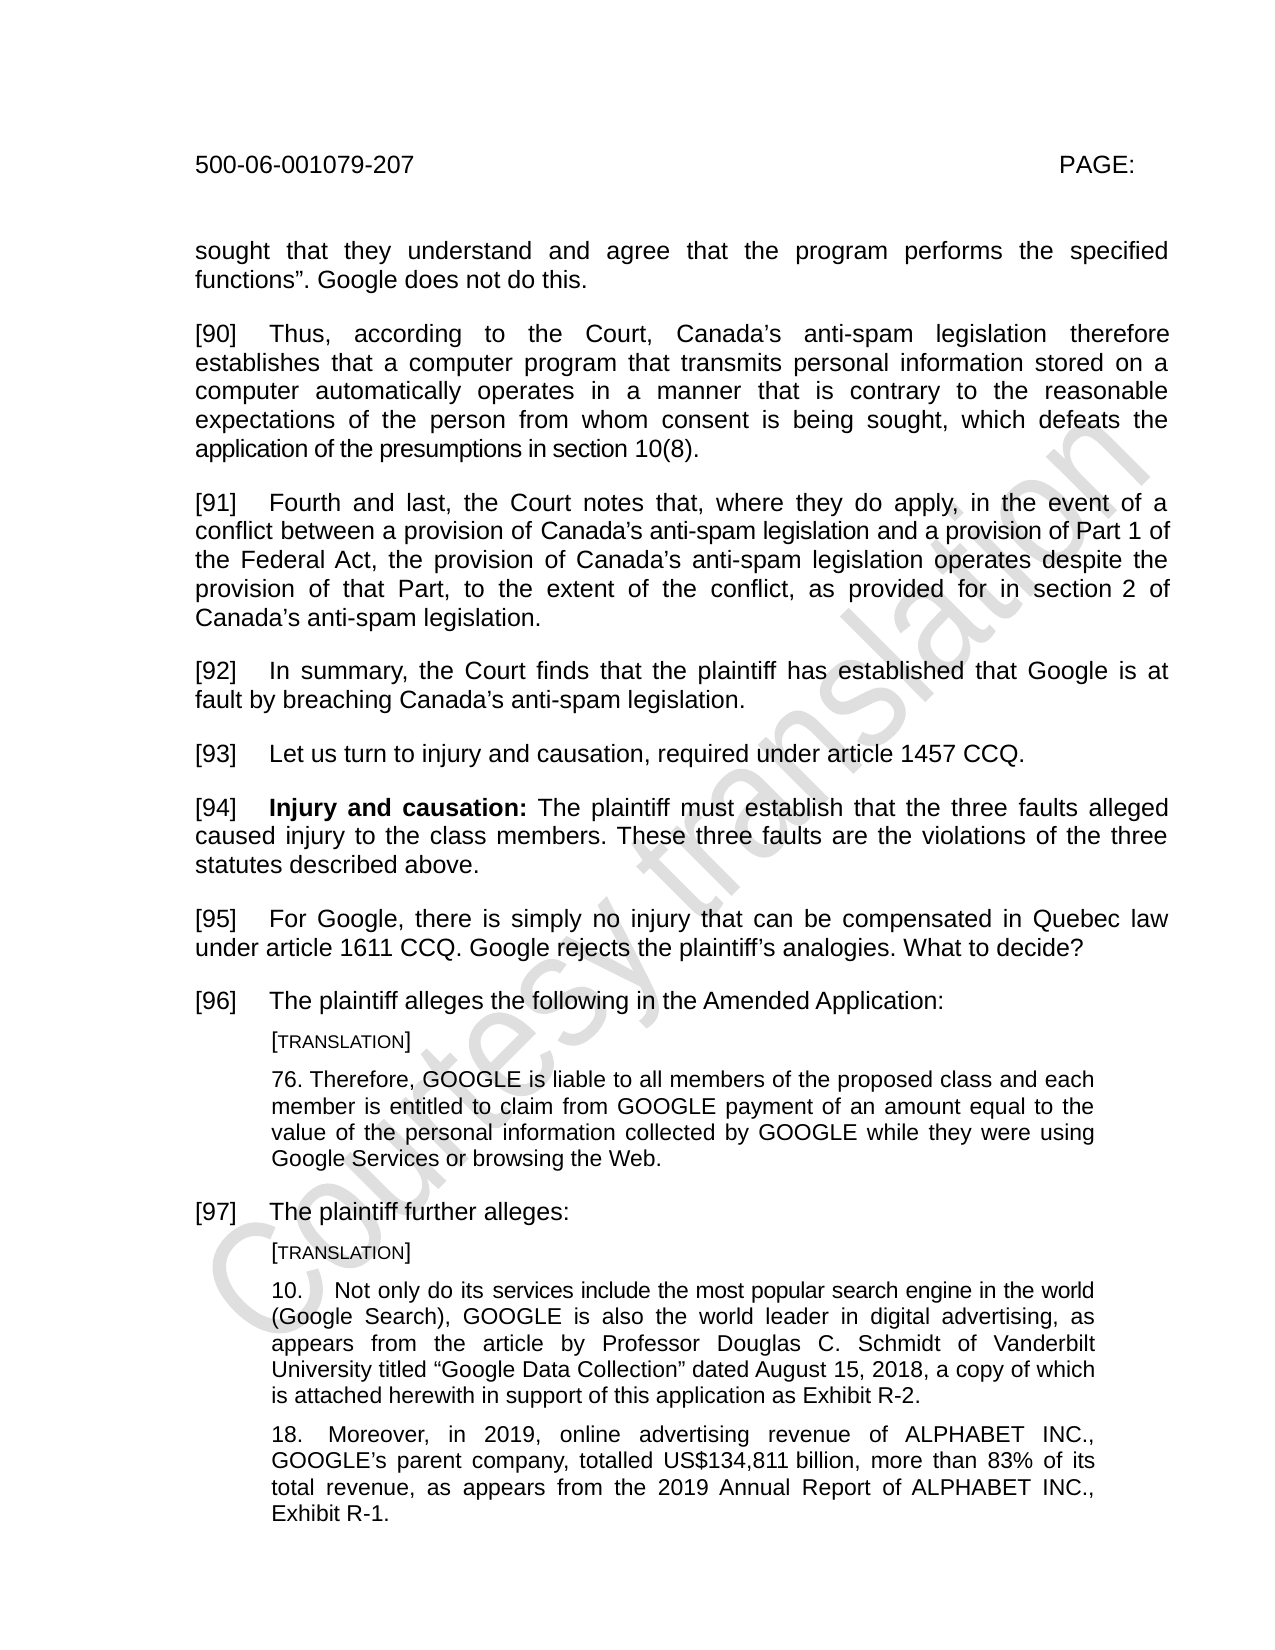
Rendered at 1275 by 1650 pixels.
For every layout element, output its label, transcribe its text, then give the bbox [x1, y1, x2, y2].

text Let us turn to injury and causation, required under article 1457 CCQ. [195, 739, 1170, 767]
text Thus, according to the Court, Canada’s anti-spam legislation therefore establishes that a computer program that transmits personal information stored on a computer automatically operates in a manner that is contrary to the reasonable expectations of the person from whom consent is being sought, which defeats the application of the presumptions in section 10(8). [195, 319, 1170, 462]
list 18. Moreover, in 2019, online advertising revenue of ALPHABET INC., GOOGLE’s parent company, totalled US$134,811 billion, more than 83% of its total revenue, as appears from the 2019 Annual Report of ALPHABET INC., Exhibit R-1. [271, 1421, 1096, 1527]
text In summary, the Court finds that the plaintiff has established that Google is at fault by breaching Canada’s anti-spam legislation. [195, 656, 1170, 714]
list [translation] [271, 1238, 1096, 1264]
list 10. Not only do its services include the most popular search engine in the world (Google Search), GOOGLE is also the world leader in digital advertising, as appears from the article by Professor Douglas C. Schmidt of Vanderbilt University titled “Google Data Collection” dated August 15, 2018, a copy of which is attached herewith in support of this application as Exhibit R-2. [271, 1277, 1096, 1409]
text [195, 236, 1170, 294]
text Injury and causation: The plaintiff must establish that the three faults alleged caused injury to the class members. These three faults are the violations of the three statutes described above. [195, 792, 1170, 879]
text The plaintiff further alleges: [195, 1197, 1170, 1226]
list [translation] [271, 1027, 1096, 1054]
text For Google, there is simply no injury that can be compensated in Quebec law under article 1611 CCQ. Google rejects the plaintiff’s analogies. What to decide? [195, 904, 1170, 961]
text Fourth and last, the Court notes that, where they do apply, in the event of a conflict between a provision of Canada’s anti-spam legislation and a provision of Part 1 of the Federal Act, the provision of Canada’s anti-spam legislation operates despite the provision of that Part, to the extent of the conflict, as provided for in section 2 of Canada’s anti-spam legislation. [195, 487, 1170, 631]
text The plaintiff alleges the following in the Amended Application: [195, 986, 1170, 1015]
list 76. Therefore, GOOGLE is liable to all members of the proposed class and each member is entitled to claim from GOOGLE payment of an amount equal to the value of the personal information collected by GOOGLE while they were using Google Services or browsing the Web. [271, 1066, 1096, 1172]
